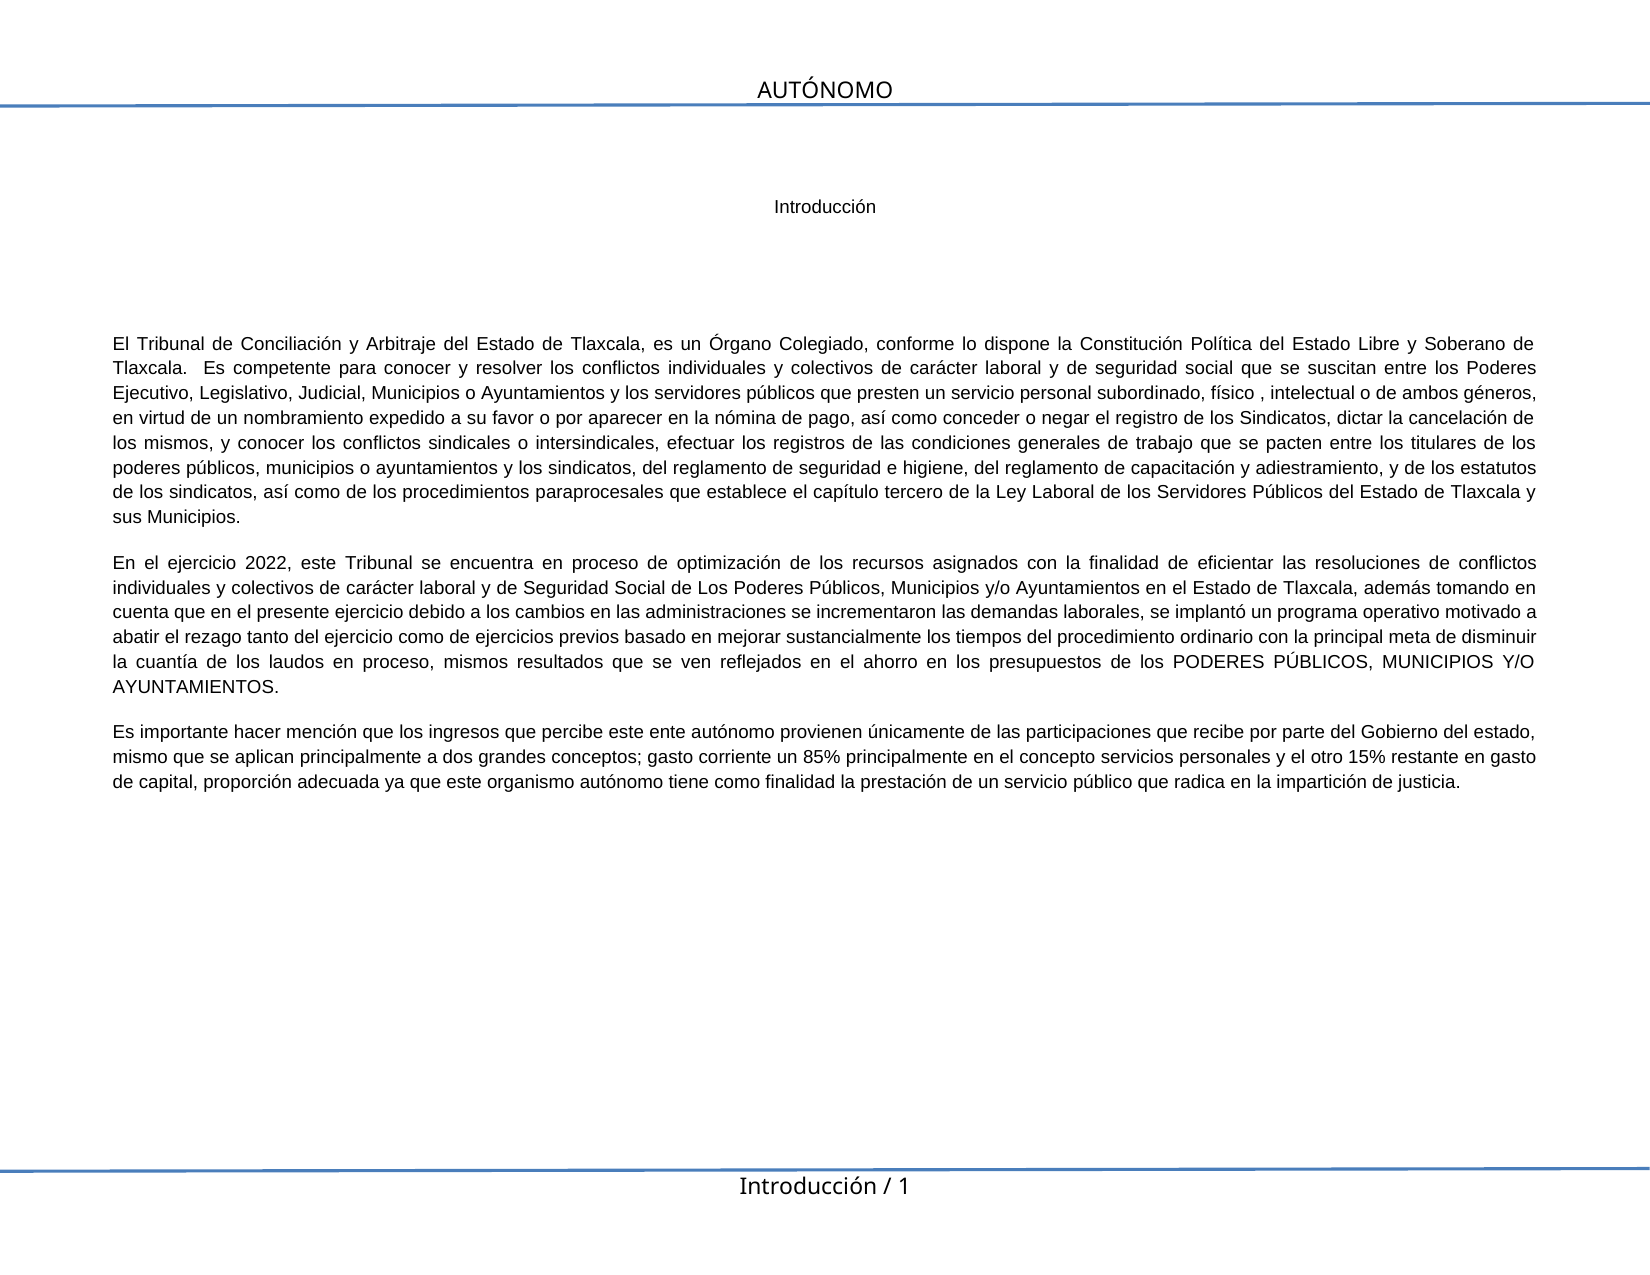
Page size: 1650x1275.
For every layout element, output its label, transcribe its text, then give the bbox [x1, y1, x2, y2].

text Introducción [112, 196, 1537, 217]
text El Tribunal de Conciliación y Arbitraje del Estado de Tlaxcala, es un Órgano Colegiado, conforme lo dispone la Constitución Política del Estado Libre y Soberano de Tlaxcala. Es competente para conocer y resolver los conflictos individuales y colectivos de carácter laboral y de seguridad social que se suscitan entre los Poderes Ejecutivo, Legislativo, Judicial, Municipios o Ayuntamientos y los servidores públicos que presten un servicio personal subordinado, físico , intelectual o de ambos géneros, en virtud de un nombramiento expedido a su favor o por aparecer en la nómina de pago, así como conceder o negar el registro de los Sindicatos, dictar la cancelación de los mismos, y conocer los conflictos sindicales o intersindicales, efectuar los registros de las condiciones generales de trabajo que se pacten entre los titulares de los poderes públicos, municipios o ayuntamientos y los sindicatos, del reglamento de seguridad e higiene, del reglamento de capacitación y adiestramiento, y de los estatutos de los sindicatos, así como de los procedimientos paraprocesales que establece el capítulo tercero de la Ley Laboral de los Servidores Públicos del Estado de Tlaxcala y sus Municipios. [112, 332, 1537, 528]
text En el ejercicio 2022, este Tribunal se encuentra en proceso de optimización de los recursos asignados con la finalidad de eficientar las resoluciones de conflictos individuales y colectivos de carácter laboral y de Seguridad Social de Los Poderes Públicos, Municipios y/o Ayuntamientos en el Estado de Tlaxcala, además tomando en cuenta que en el presente ejercicio debido a los cambios en las administraciones se incrementaron las demandas laborales, se implantó un programa operativo motivado a abatir el rezago tanto del ejercicio como de ejercicios previos basado en mejorar sustancialmente los tiempos del procedimiento ordinario con la principal meta de disminuir la cuantía de los laudos en proceso, mismos resultados que se ven reflejados en el ahorro en los presupuestos de los PODERES PÚBLICOS, MUNICIPIOS Y/O AYUNTAMIENTOS. [112, 552, 1537, 697]
text Es importante hacer mención que los ingresos que percibe este ente autónomo provienen únicamente de las participaciones que recibe por parte del Gobierno del estado, mismo que se aplican principalmente a dos grandes conceptos; gasto corriente un 85% principalmente en el concepto servicios personales y el otro 15% restante en gasto de capital, proporción adecuada ya que este organismo autónomo tiene como finalidad la prestación de un servicio público que radica en la impartición de justicia. [112, 721, 1537, 792]
